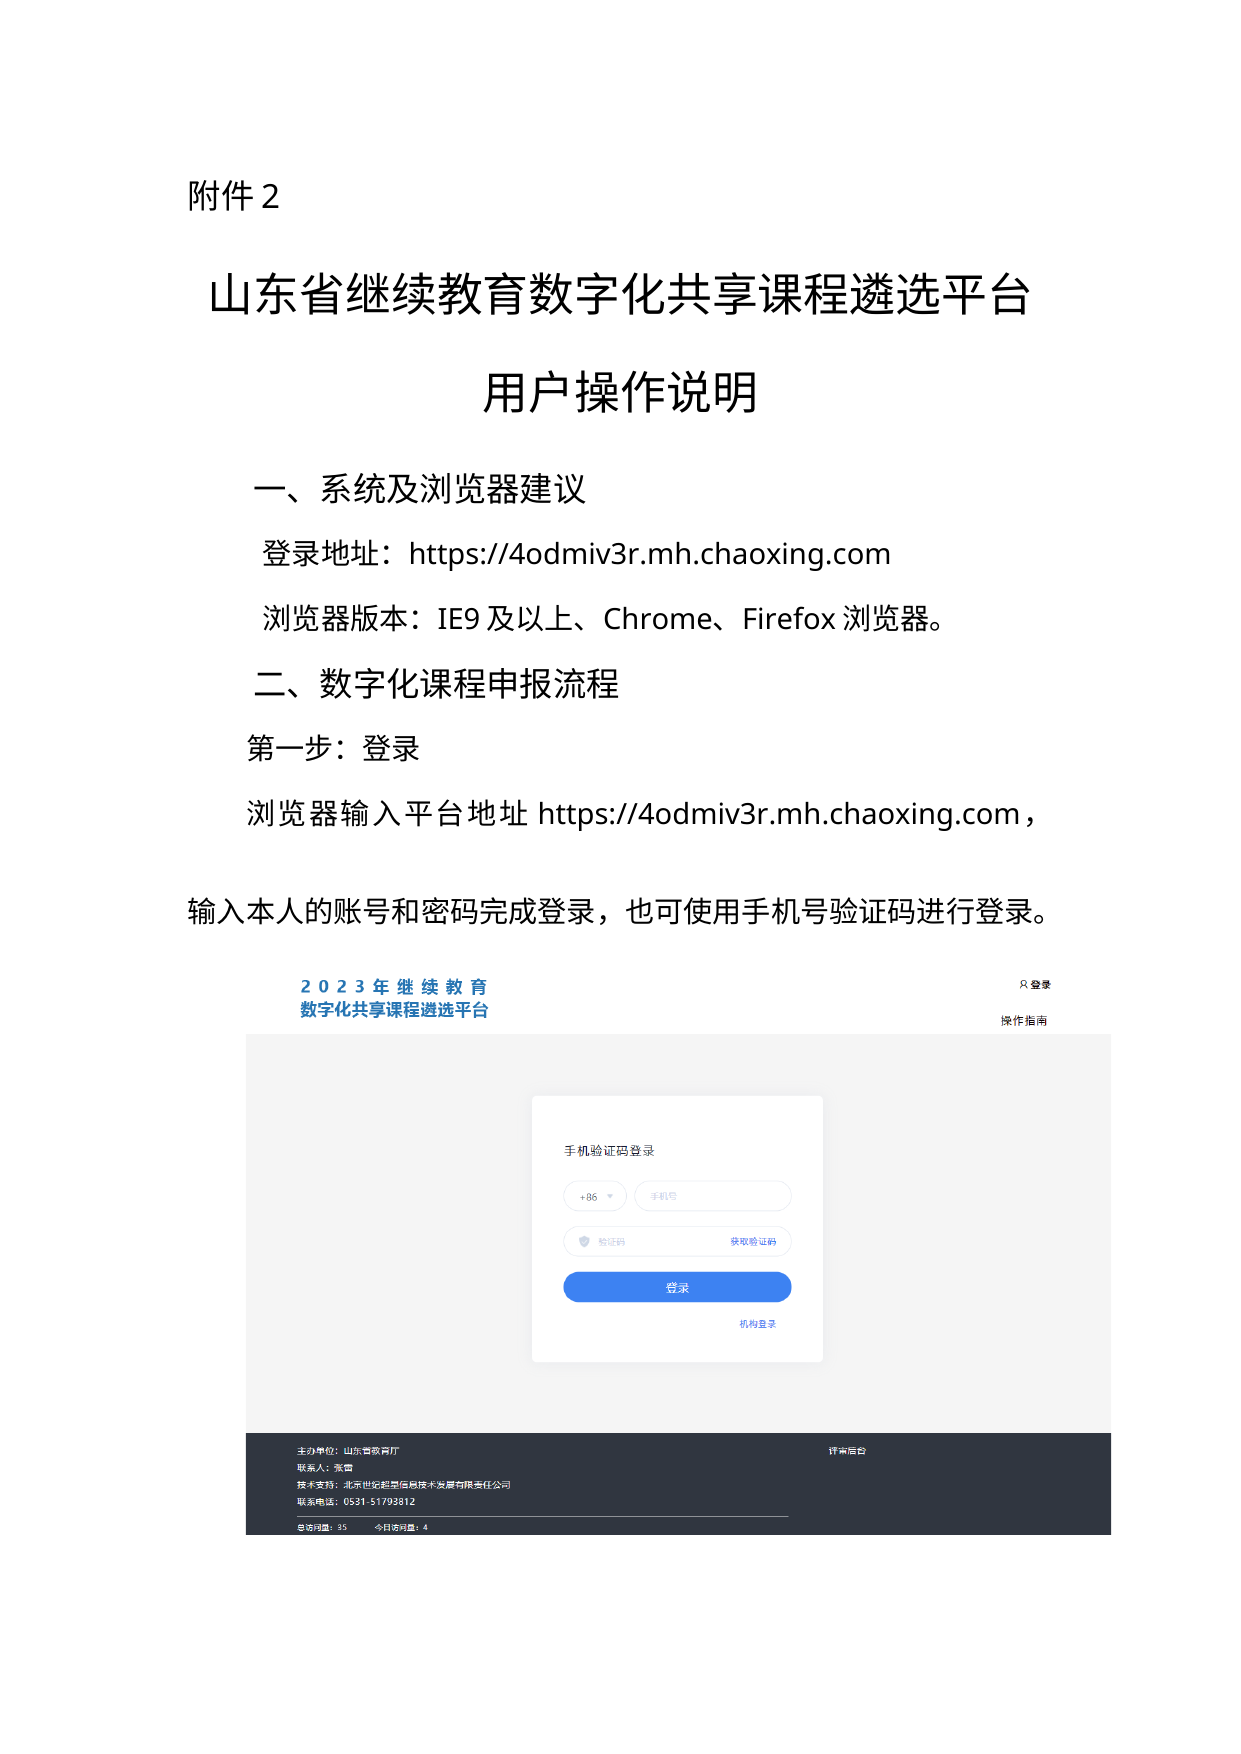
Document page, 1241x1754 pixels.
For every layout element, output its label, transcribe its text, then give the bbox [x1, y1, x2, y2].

text 山东省继续教育数字化共享课程遴选平台用户操作说明 [187, 243, 1053, 438]
list 浏览器版本：IE9及以上、Chrome、Firefox浏览器。 [262, 584, 1053, 649]
text 一、系统及浏览器建议 [187, 454, 1053, 519]
text 二、数字化课程申报流程 [187, 649, 1053, 714]
picture [245, 963, 1112, 1535]
list 登录地址：https://4odmiv3r.mh.chaoxing.com [262, 519, 1053, 584]
list 第一步：登录 [187, 714, 1053, 779]
text 浏览器输入平台地址https://4odmiv3r.mh.chaoxing.com，输入本人的账号和密码完成登录，也可使用手机号验证码进行登录。 [187, 779, 1053, 942]
text 附件2 [187, 162, 1053, 227]
